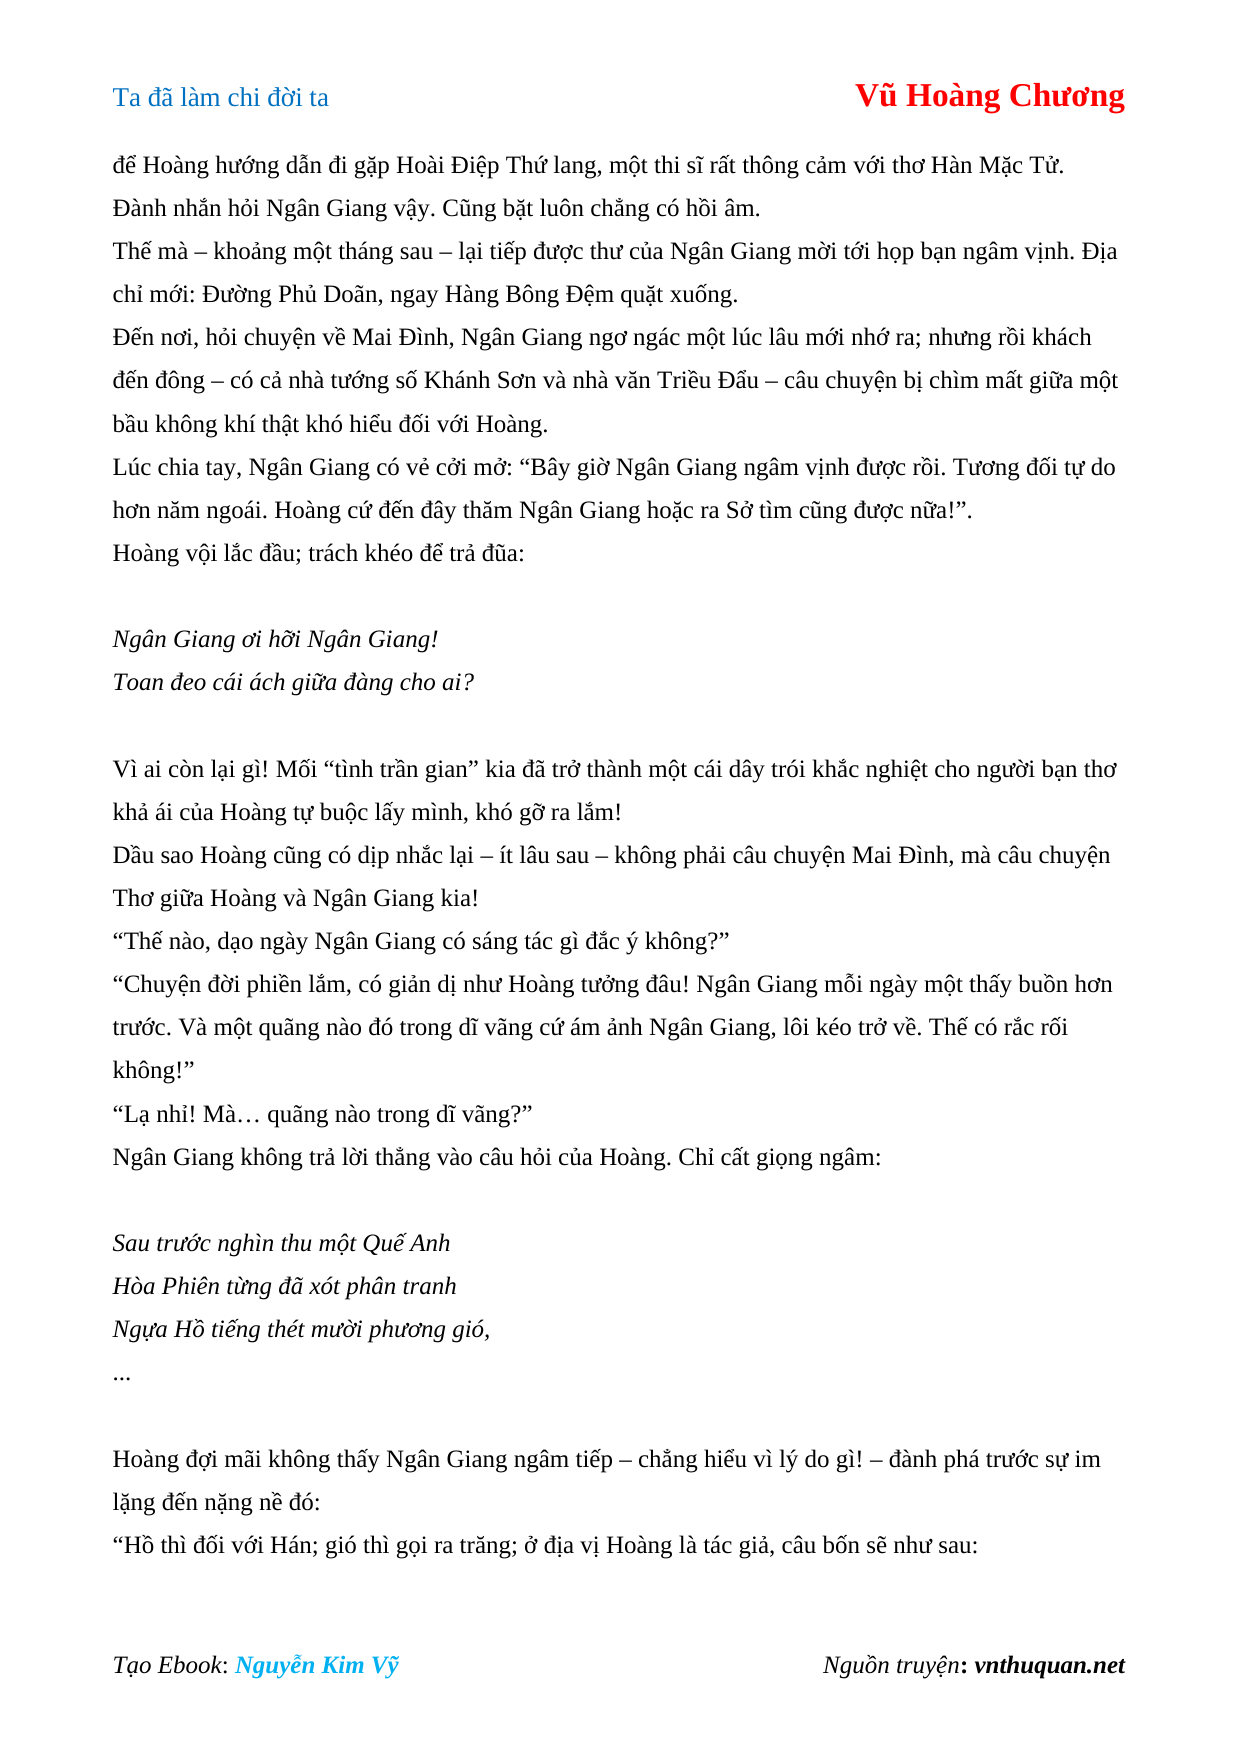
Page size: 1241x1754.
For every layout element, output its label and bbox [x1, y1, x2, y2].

text [112, 150, 1128, 1602]
